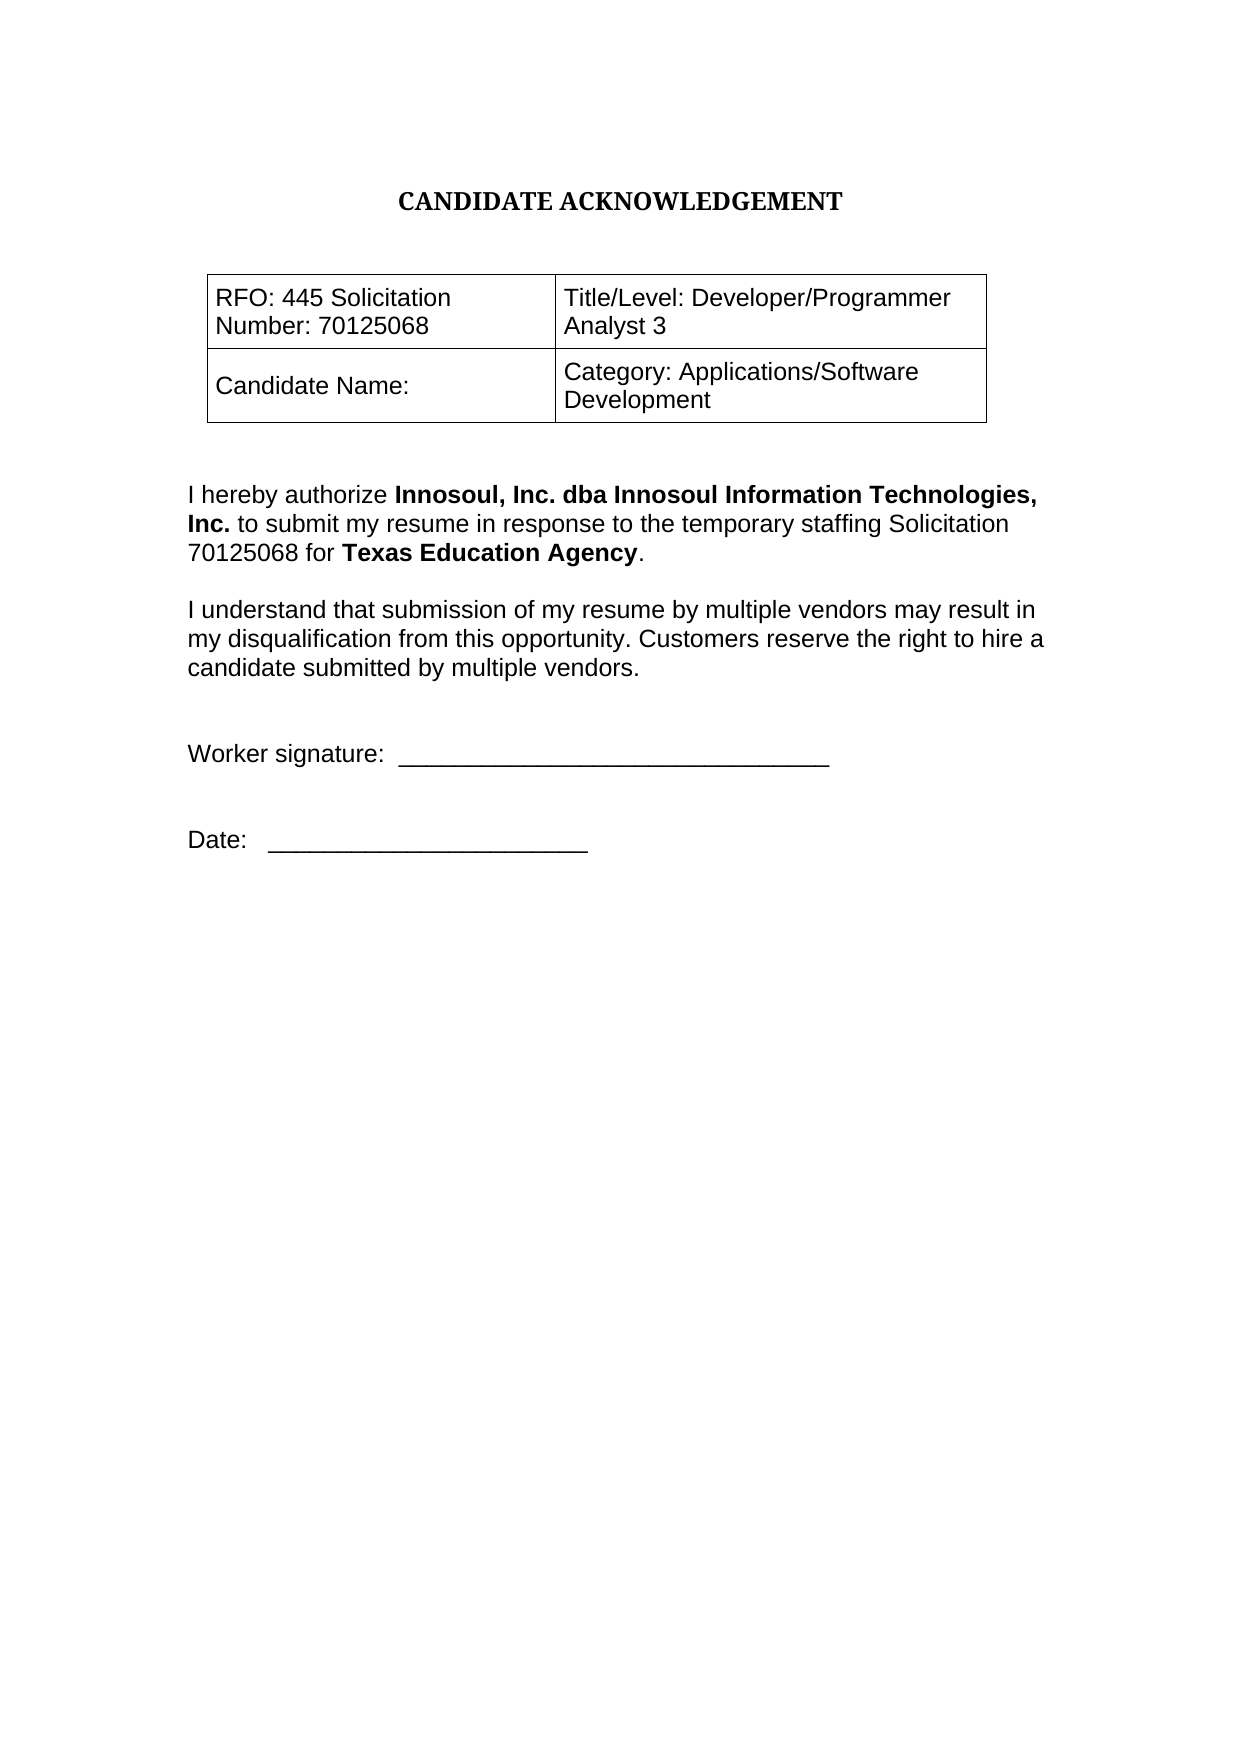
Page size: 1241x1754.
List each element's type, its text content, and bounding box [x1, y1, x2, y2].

table_header Title/Level: Developer/Programmer Analyst 3 [556, 275, 986, 348]
table_header RFO: 445 Solicitation Number: 70125068 [208, 275, 555, 348]
table_cell Candidate Name: [208, 349, 555, 422]
table_header I hereby authorize Innosoul, Inc. dba Innosoul Information Technologies, Inc. to submit my resume in response to the temporary staffing Solicitation 70125068 for Texas Education Agency. I understand that submission of my resume by multiple vendors may result in my disqualification from this opportunity. Customers reserve the right to hire a candidate submitted by multiple vendors. Worker signature: _______________________________ Date: _______________________ [186, 479, 1061, 855]
text CANDIDATE ACKNOWLEDGEMENT [187, 184, 1053, 218]
table_cell Category: Applications/Software Development [556, 349, 986, 422]
